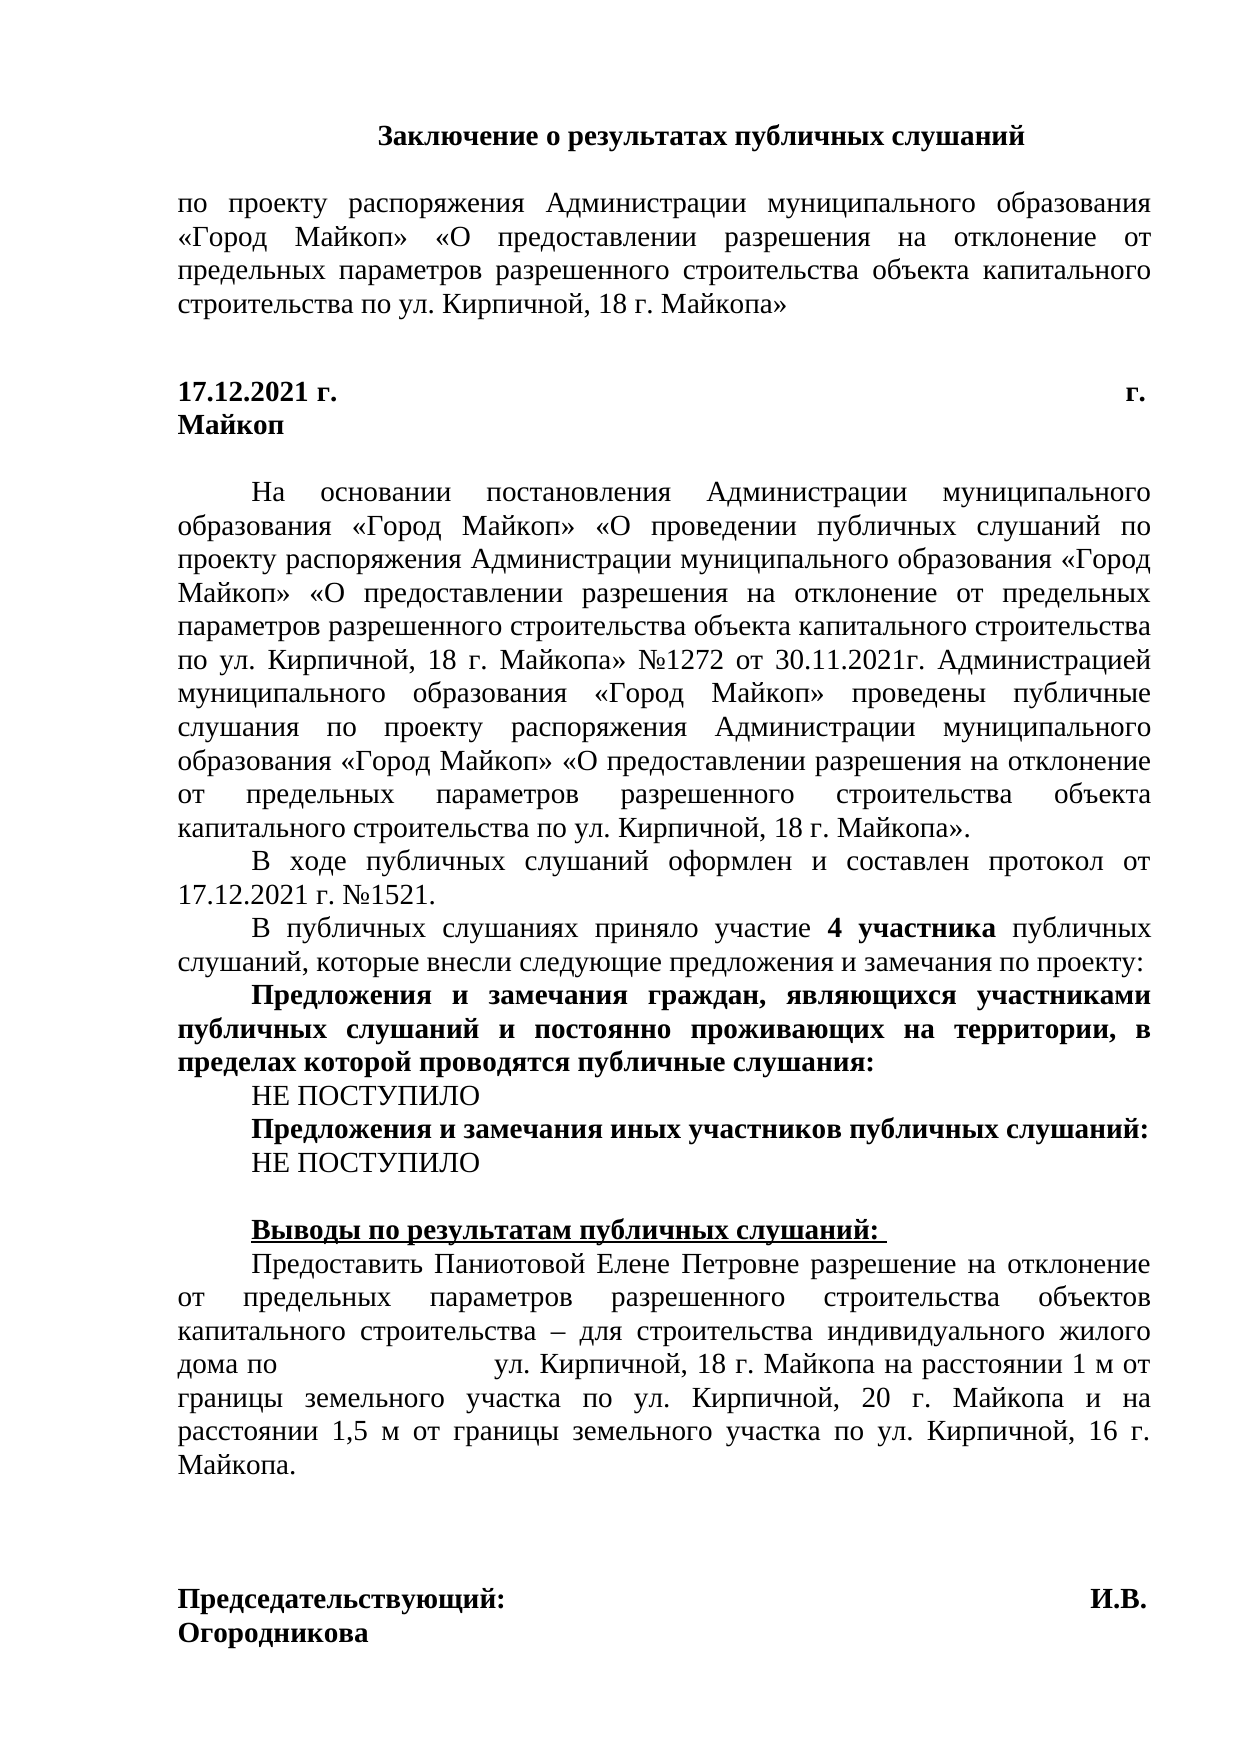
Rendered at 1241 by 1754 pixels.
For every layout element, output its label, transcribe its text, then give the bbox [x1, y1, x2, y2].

text Предложения и замечания иных участников публичных слушаний: [177, 1112, 1152, 1145]
text НЕ ПОСТУПИЛО [177, 1145, 1152, 1179]
text по проекту распоряжения Администрации муниципального образования «Город Майкоп» «О предоставлении разрешения на отклонение от предельных параметров разрешенного строительства объекта капитального строительства по ул. Кирпичной, 18 г. Майкопа» [177, 185, 1152, 319]
text Председательствующий: И.В. Огородникова [177, 1581, 1152, 1648]
text В публичных слушаниях приняло участие 4 участника публичных слушаний, которые внесли следующие предложения и замечания по проекту: [177, 910, 1152, 977]
text Заключение о результатах публичных слушаний [177, 118, 1152, 152]
text НЕ ПОСТУПИЛО [177, 1078, 1152, 1112]
text 17.12.2021 г. г. Майкоп [177, 374, 1152, 441]
text В ходе публичных слушаний оформлен и составлен протокол от 17.12.2021 г. №1521. [177, 843, 1152, 910]
text На основании постановления Администрации муниципального образования «Город Майкоп» «О проведении публичных слушаний по проекту распоряжения Администрации муниципального образования «Город Майкоп» «О предоставлении разрешения на отклонение от предельных параметров разрешенного строительства объекта капитального строительства по ул. Кирпичной, 18 г. Майкопа» №1272 от 30.11.2021г. Администрацией муниципального образования «Город Майкоп» проведены публичные слушания по проекту распоряжения Администрации муниципального образования «Город Майкоп» «О предоставлении разрешения на отклонение от предельных параметров разрешенного строительства объекта капитального строительства по ул. Кирпичной, 18 г. Майкопа». [177, 474, 1152, 843]
text Предоставить Паниотовой Елене Петровне разрешение на отклонение от предельных параметров разрешенного строительства объектов капитального строительства – для строительства индивидуального жилого дома по ул. Кирпичной, 18 г. Майкопа на расстоянии 1 м от границы земельного участка по ул. Кирпичной, 20 г. Майкопа и на расстоянии 1,5 м от границы земельного участка по ул. Кирпичной, 16 г. Майкопа. [177, 1246, 1152, 1481]
text Предложения и замечания граждан, являющихся участниками публичных слушаний и постоянно проживающих на территории, в пределах которой проводятся публичные слушания: [177, 977, 1152, 1078]
text Выводы по результатам публичных слушаний: [177, 1212, 1152, 1246]
